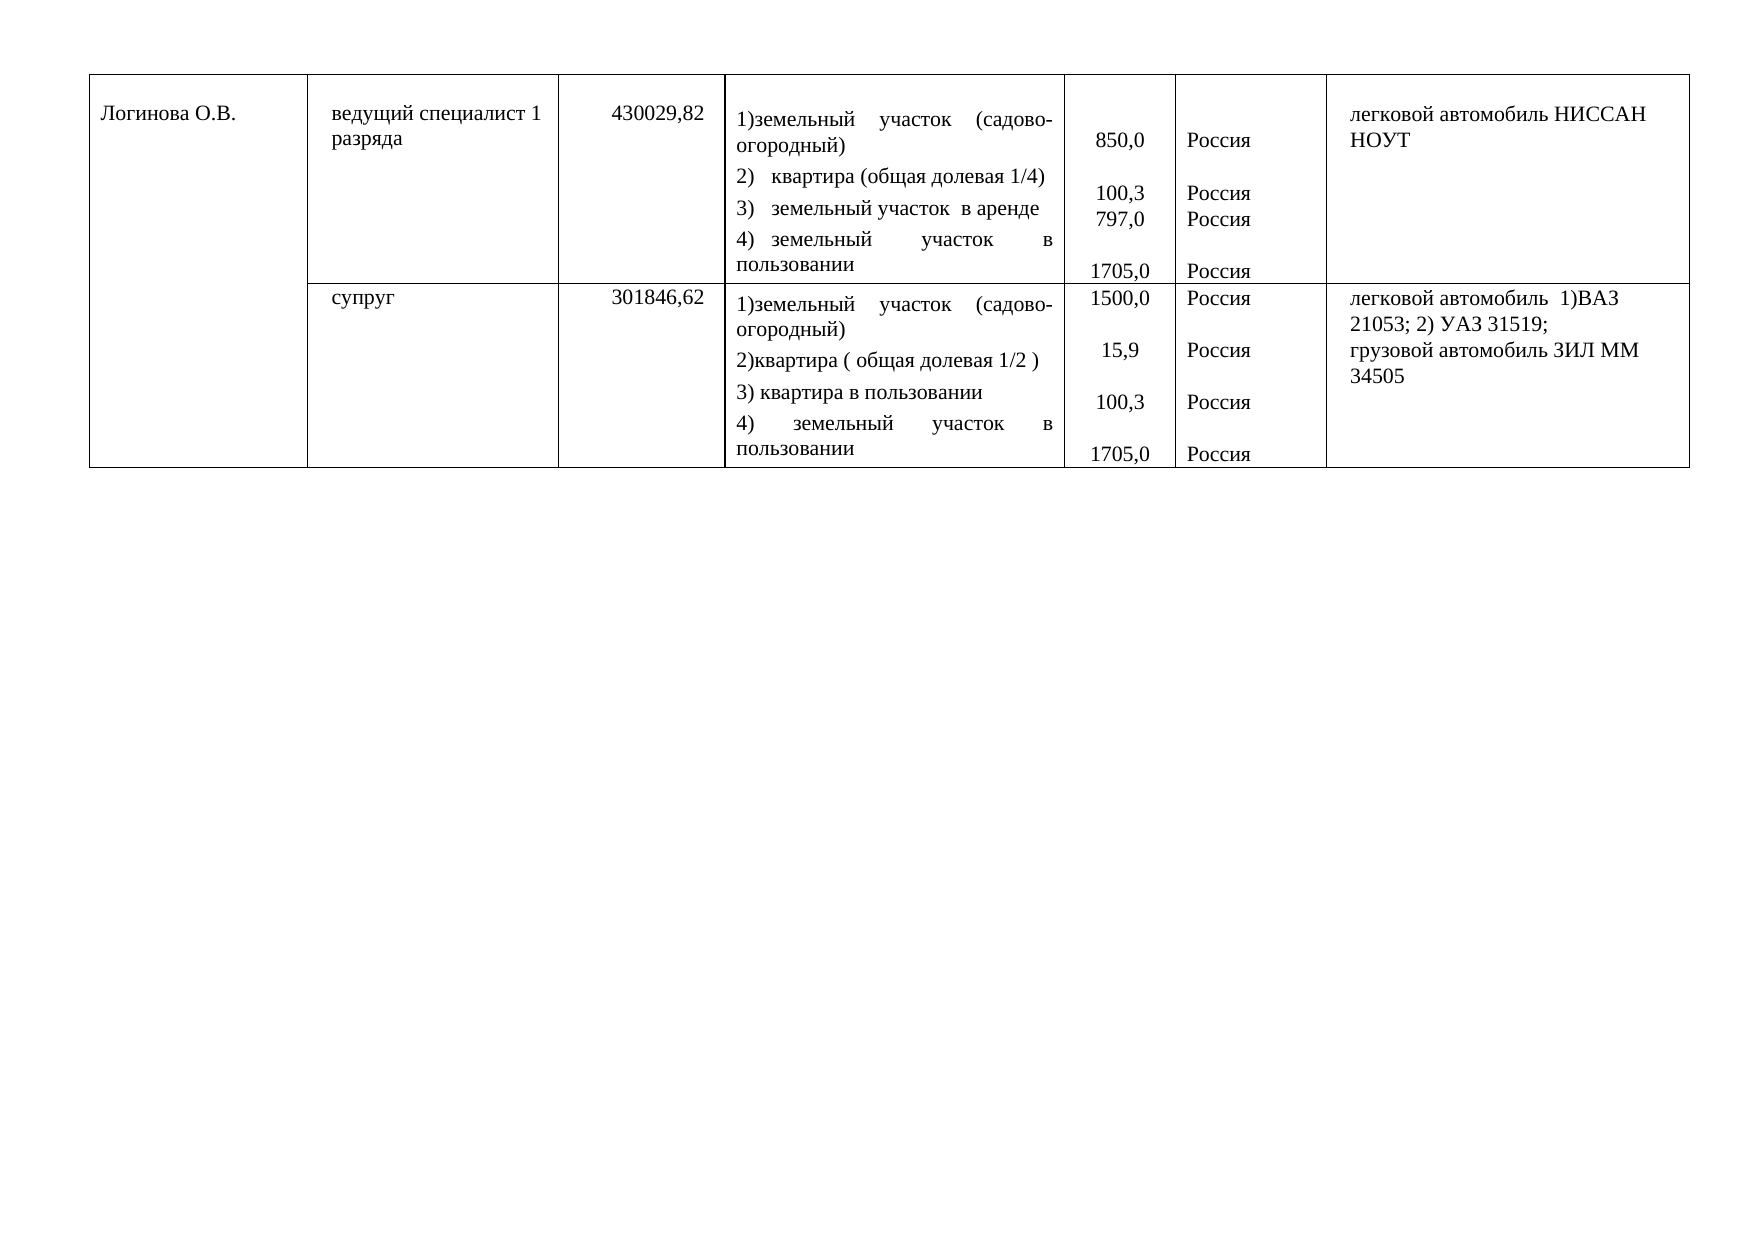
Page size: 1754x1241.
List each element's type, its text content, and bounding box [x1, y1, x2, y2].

table_cell легковой автомобиль 1)ВАЗ 21053; 2) УАЗ 31519; грузовой автомобиль ЗИЛ ММ 34505 [1327, 284, 1689, 467]
table_cell ведущий специалист 1 разряда [308, 75, 558, 283]
table_cell 850,0 100,3 797,0 1705,0 [1065, 75, 1175, 283]
table_cell Россия Россия Россия Россия [1176, 75, 1326, 283]
table_cell Россия Россия Россия Россия [1176, 284, 1326, 467]
table_cell 430029,82 [559, 75, 724, 283]
table_cell Логинова О.В. [90, 75, 307, 467]
table_cell легковой автомобиль НИССАН НОУТ [1327, 75, 1689, 283]
table_cell супруг [308, 284, 558, 467]
table_cell 1)земельный участок (садово-огородный) 2)квартира ( общая долевая 1/2 ) 3) квартира в пользовании 4) земельный участок в пользовании [726, 284, 1064, 467]
table_cell 301846,62 [559, 284, 724, 467]
table_cell 1)земельный участок (садово-огородный) квартира (общая долевая 1/4) земельный участок в аренде земельный участок в пользовании [726, 75, 1064, 283]
table_cell 1500,0 15,9 100,3 1705,0 [1065, 284, 1175, 467]
